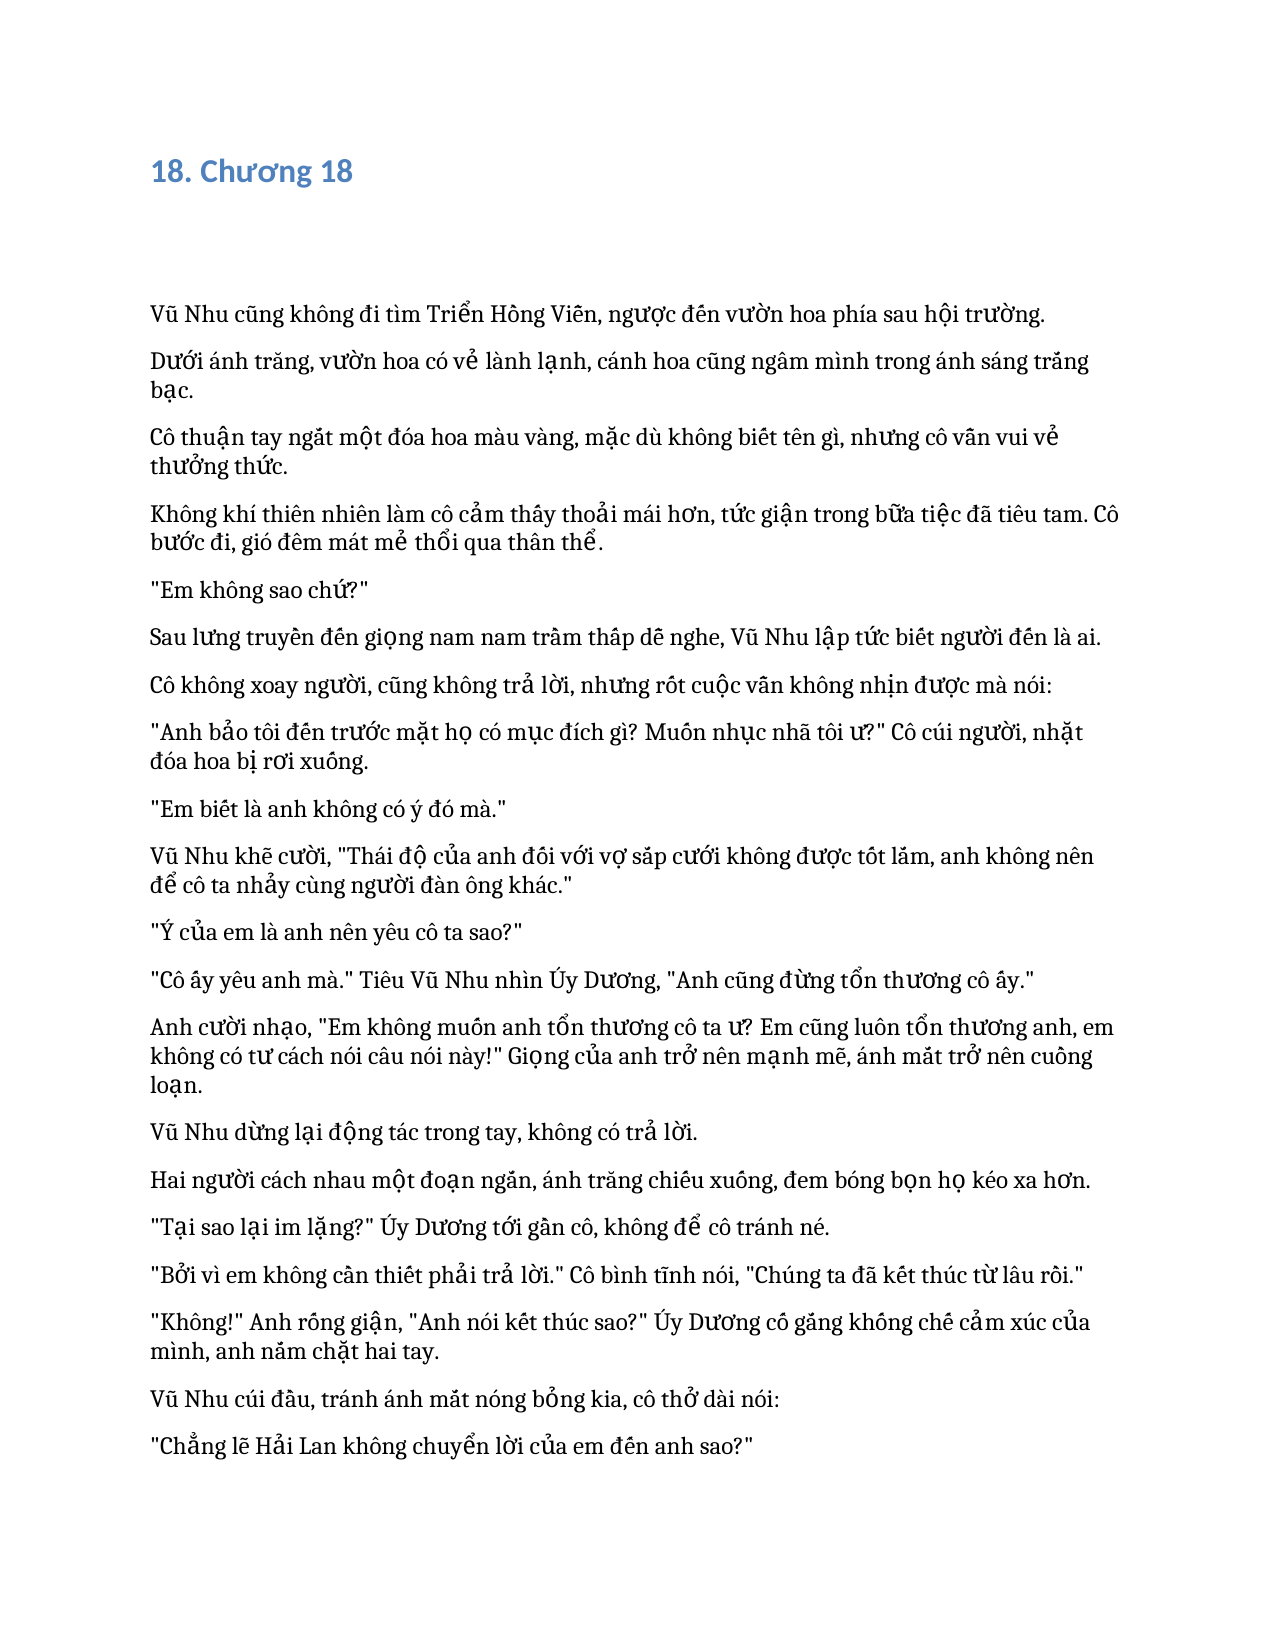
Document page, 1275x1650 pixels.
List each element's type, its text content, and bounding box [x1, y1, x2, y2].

text "Chẳng lẽ Hải Lan không chuyển lời của em đến anh sao?" [150, 1432, 1125, 1461]
text "Bởi vì em không cần thiết phải trả lời." Cô bình tĩnh nói, "Chúng ta đã kết thúc từ lâu rồi." [150, 1261, 1125, 1289]
text "Cô ấy yêu anh mà." Tiêu Vũ Nhu nhìn Úy Dương, "Anh cũng đừng tổn thương cô ấy." [150, 966, 1125, 994]
text Vũ Nhu dừng lại động tác trong tay, không có trả lời. [150, 1118, 1125, 1147]
text "Không!" Anh rống giận, "Anh nói kết thúc sao?" Úy Dương cố gắng khống chế cảm xúc của mình, anh nắm chặt hai tay. [150, 1308, 1125, 1366]
text Cô không xoay người, cũng không trả lời, nhưng rốt cuộc vẫn không nhịn được mà nói: [150, 671, 1125, 699]
text "Tại sao lại im lặng?" Úy Dương tới gần cô, không để cô tránh né. [150, 1213, 1125, 1242]
text Vũ Nhu khẽ cười, "Thái độ của anh đối với vợ sắp cưới không được tốt lắm, anh không nên để cô ta nhảy cùng người đàn ông khác." [150, 842, 1125, 899]
text Dưới ánh trăng, vườn hoa có vẻ lành lạnh, cánh hoa cũng ngâm mình trong ánh sáng trắng bạc. [150, 347, 1125, 404]
text "Em không sao chứ?" [150, 576, 1125, 604]
text Sau lưng truyền đến giọng nam nam trầm thấp dễ nghe, Vũ Nhu lập tức biết người đến là ai. [150, 623, 1125, 652]
text "Ý của em là anh nên yêu cô ta sao?" [150, 918, 1125, 947]
text Cô thuận tay ngắt một đóa hoa màu vàng, mặc dù không biết tên gì, nhưng cô vẫn vui vẻ thưởng thức. [150, 423, 1125, 481]
text Anh cười nhạo, "Em không muốn anh tổn thương cô ta ư? Em cũng luôn tổn thương anh, em không có tư cách nói câu nói này!" Giọng của anh trở nên mạnh mẽ, ánh mắt trở nên cuồng loạn. [150, 1013, 1125, 1099]
text "Em biết là anh không có ý đó mà." [150, 794, 1125, 823]
text "Anh bảo tôi đến trước mặt họ có mục đích gì? Muốn nhục nhã tôi ư?" Cô cúi người, nhặt đóa hoa bị rơi xuống. [150, 718, 1125, 776]
text Hai người cách nhau một đoạn ngắn, ánh trăng chiếu xuống, đem bóng bọn họ kéo xa hơn. [150, 1166, 1125, 1194]
text Vũ Nhu cũng không đi tìm Triển Hồng Viễn, ngược đến vườn hoa phía sau hội trường. [150, 299, 1125, 328]
text Không khí thiên nhiên làm cô cảm thấy thoải mái hơn, tức giận trong bữa tiệc đã tiêu tam. Cô bước đi, gió đêm mát mẻ thổi qua thân thể. [150, 499, 1125, 557]
text Vũ Nhu cúi đầu, tránh ánh mắt nóng bỏng kia, cô thở dài nói: [150, 1384, 1125, 1413]
subtitle 18. Chương 18 [150, 150, 1125, 191]
